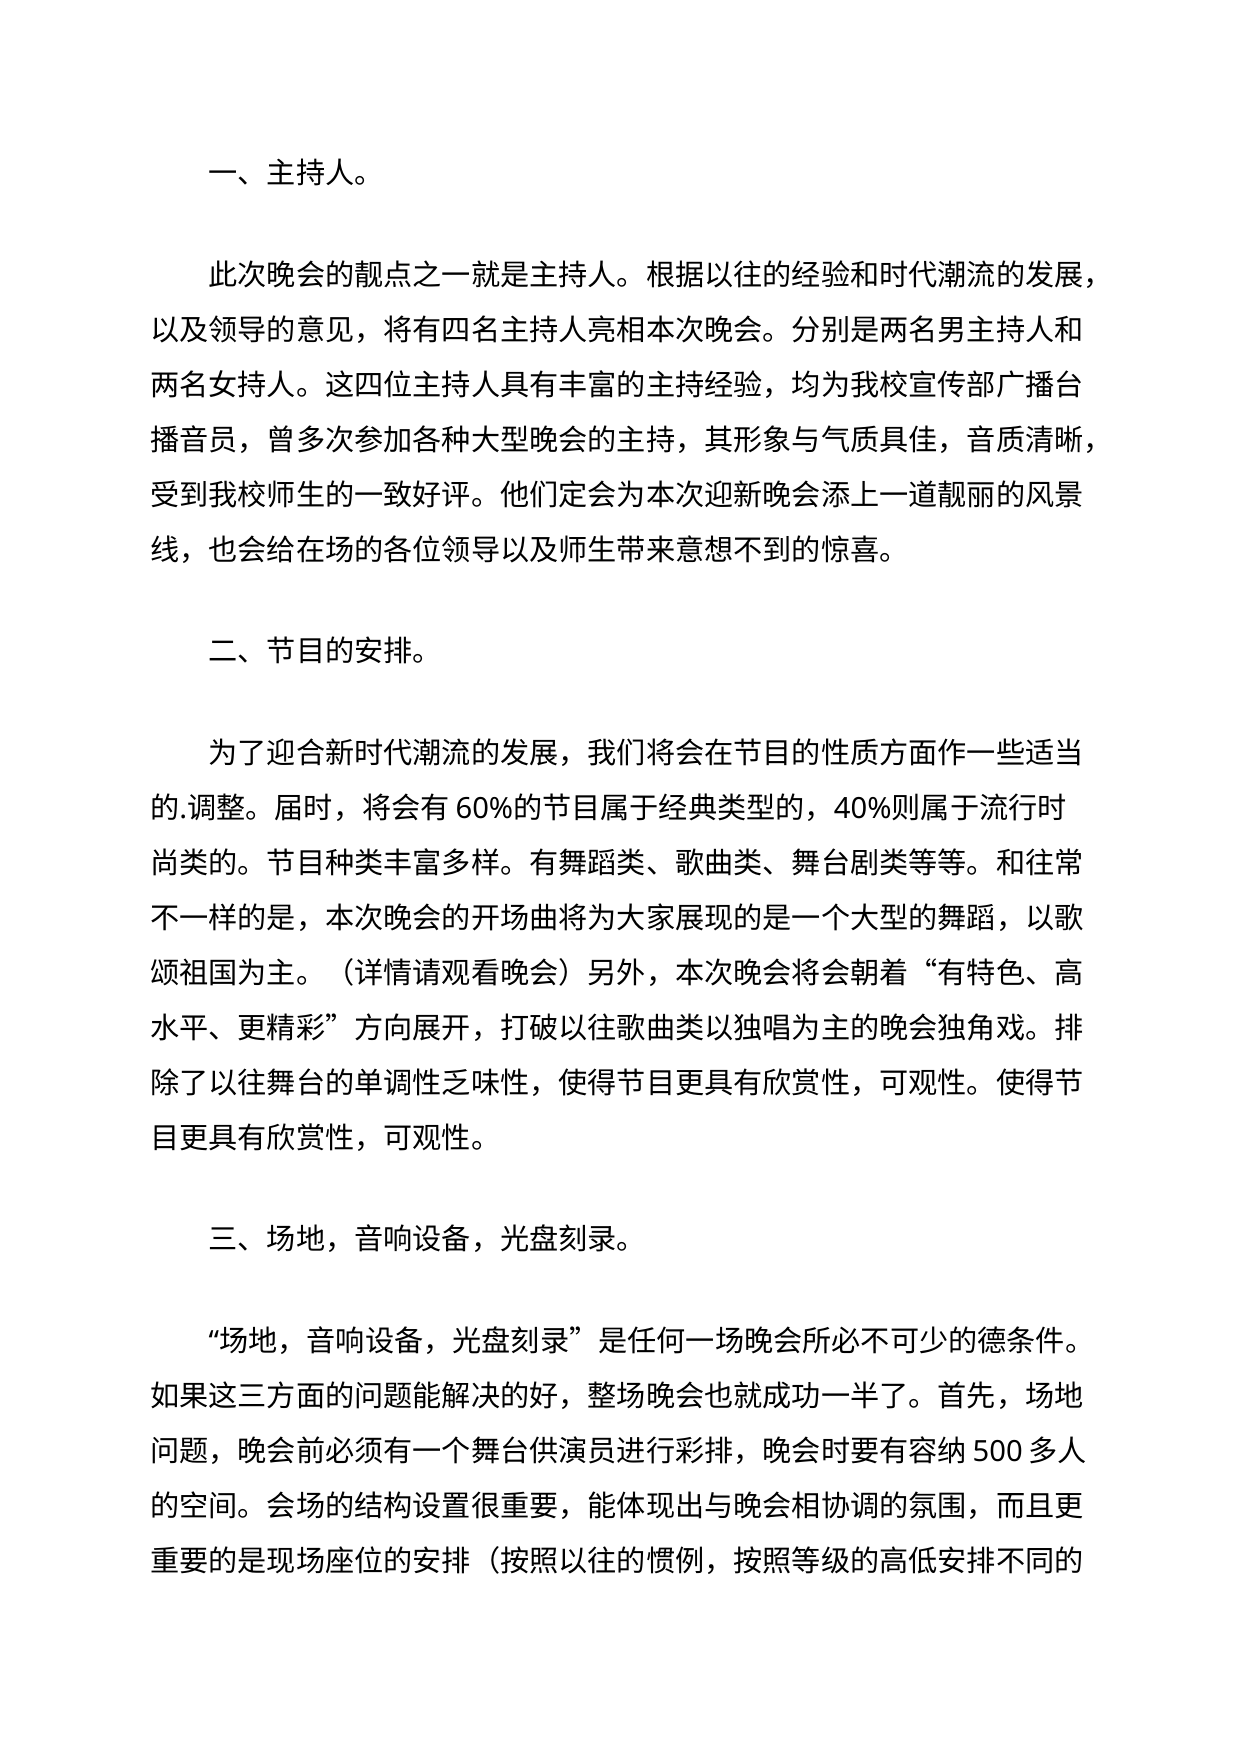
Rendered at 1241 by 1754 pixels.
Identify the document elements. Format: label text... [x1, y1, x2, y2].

text 此次晚会的靓点之一就是主持人。根据以往的经验和时代潮流的发展，以及领导的意见，将有四名主持人亮相本次晚会。分别是两名男主持人和两名女持人。这四位主持人具有丰富的主持经验，均为我校宣传部广播台播音员，曾多次参加各种大型晚会的主持，其形象与气质具佳，音质清晰，受到我校师生的一致好评。他们定会为本次迎新晚会添上一道靓丽的风景线，也会给在场的各位领导以及师生带来意想不到的惊喜。 [150, 252, 1090, 568]
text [150, 1318, 1090, 1580]
text 一、主持人。 [150, 150, 1090, 192]
text 三、场地，音响设备，光盘刻录。 [150, 1216, 1090, 1258]
text 二、节目的安排。 [150, 628, 1090, 670]
text 为了迎合新时代潮流的发展，我们将会在节目的性质方面作一些适当的.调整。届时，将会有60%的节目属于经典类型的，40%则属于流行时尚类的。节目种类丰富多样。有舞蹈类、歌曲类、舞台剧类等等。和往常不一样的是，本次晚会的开场曲将为大家展现的是一个大型的舞蹈，以歌颂祖国为主。（详情请观看晚会）另外，本次晚会将会朝着“有特色、高水平、更精彩”方向展开，打破以往歌曲类以独唱为主的晚会独角戏。排除了以往舞台的单调性乏味性，使得节目更具有欣赏性，可观性。使得节目更具有欣赏性，可观性。 [150, 730, 1090, 1156]
